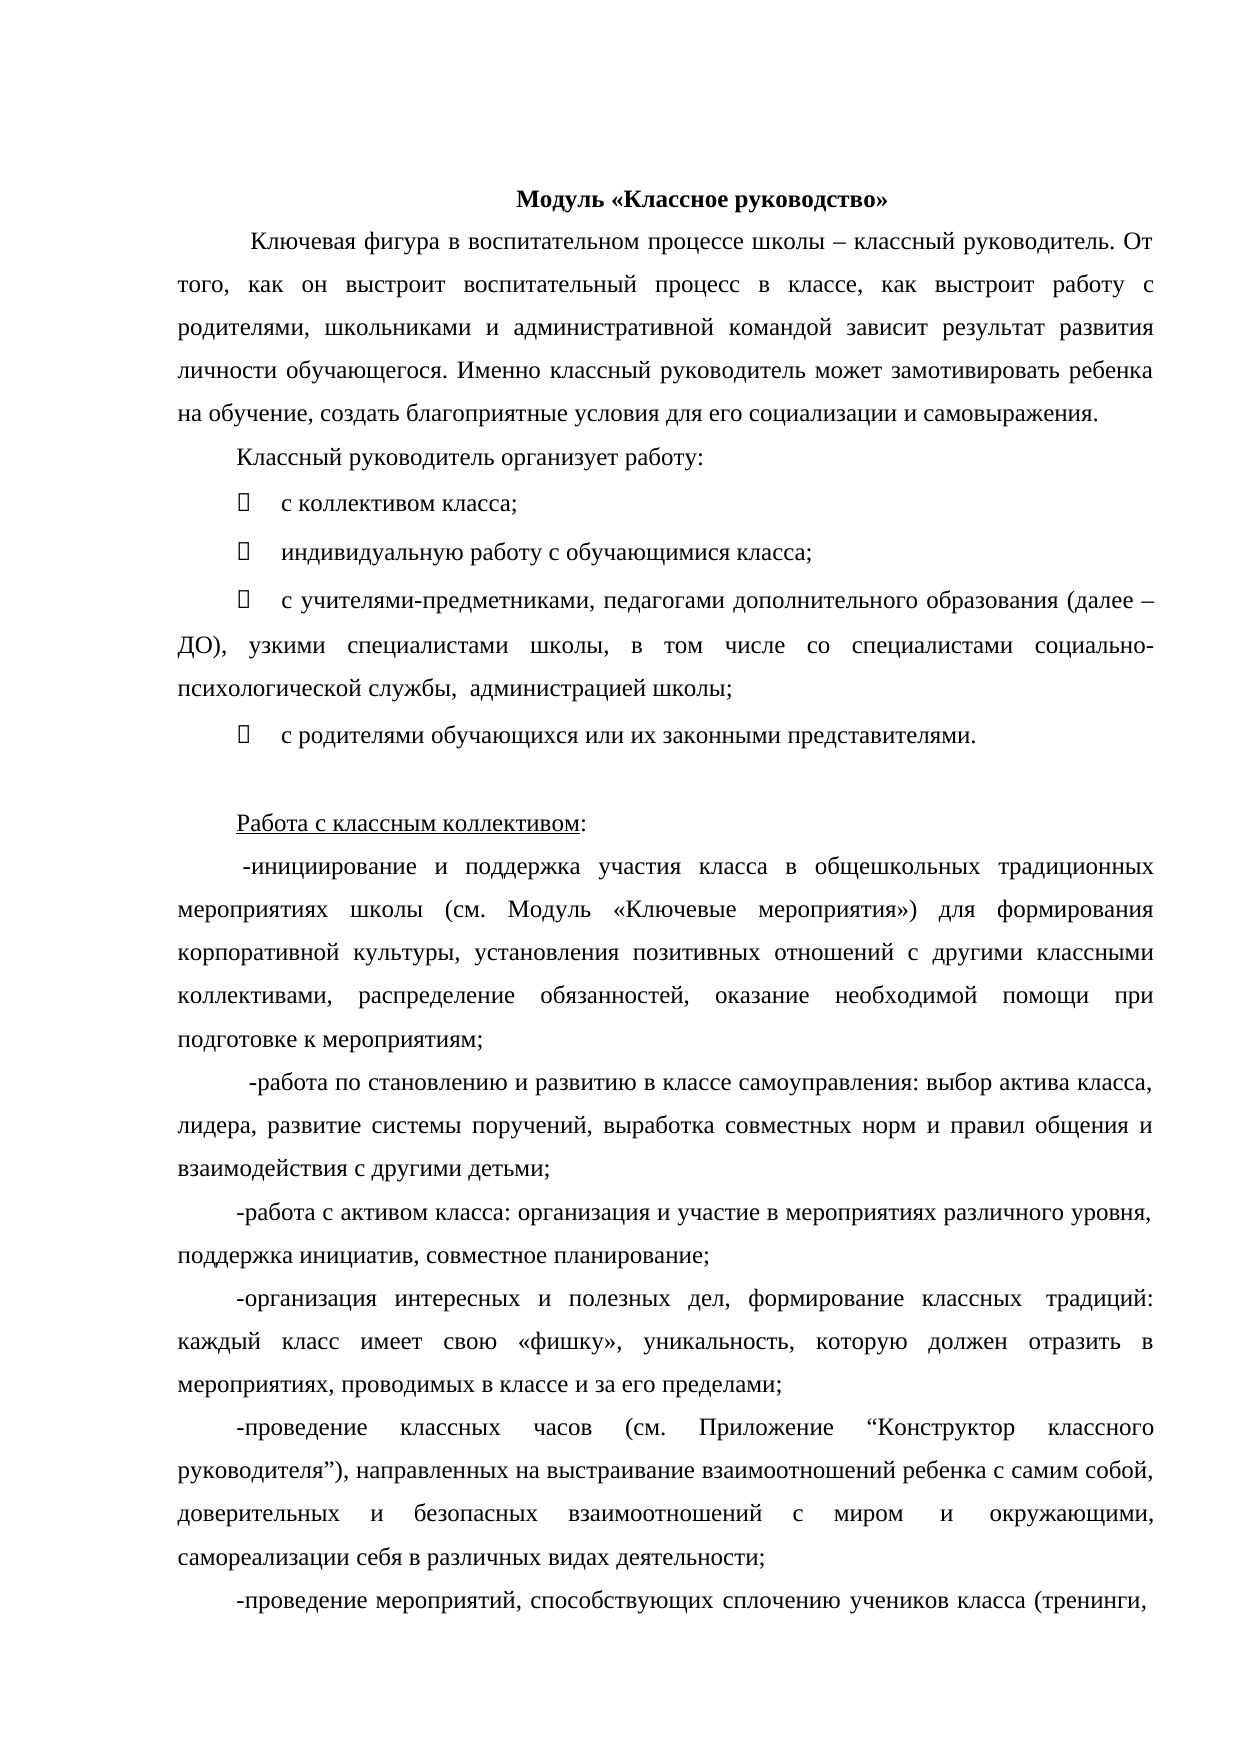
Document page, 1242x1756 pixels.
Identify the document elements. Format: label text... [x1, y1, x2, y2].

list с коллективом класса; [236, 485, 1231, 519]
list с учителями-предметниками, педагогами дополнительного образования (далее – ДО), узкими специалистами школы, в том числе со специалистами социально- психологической службы, администрацией школы; [177, 582, 1155, 702]
text -проведение мероприятий, способствующих сплочению учеников класса (тренинги, [236, 1585, 1231, 1613]
text -организация интересных и полезных дел, формирование классных традиций: каждый класс имеет свою «фишку», уникальность, которую должен отразить в мероприятиях, проводимых в классе и за его пределами; [177, 1283, 1154, 1398]
text Работа с классным коллективом: [236, 808, 1231, 837]
subtitle Модуль «Классное руководство» [516, 184, 1231, 213]
text -инициирование и поддержка участия класса в общешкольных традиционных мероприятиях школы (см. Модуль «Ключевые мероприятия») для формирования корпоративной культуры, установления позитивных отношений с другими классными коллективами, распределение обязанностей, оказание необходимой помощи при подготовке к мероприятиям; [177, 851, 1154, 1052]
list с родителями обучающихся или их законными представителями. [236, 717, 1231, 751]
list индивидуальную работу с обучающимися класса; [236, 533, 1231, 567]
text Ключевая фигура в воспитательном процессе школы – классный руководитель. От того, как он выстроит воспитательный процесс в классе, как выстроит работу с родителями, школьниками и административной командой зависит результат развития личности обучающегося. Именно классный руководитель может замотивировать ребенка на обучение, создать благоприятные условия для его социализации и самовыражения. [177, 226, 1154, 427]
text -работа с активом класса: организация и участие в мероприятиях различного уровня, поддержка инициатив, совместное планирование; [177, 1197, 1152, 1268]
text -проведение классных часов (см. Приложение “Конструктор классного руководителя”), направленных на выстраивание взаимоотношений ребенка с самим собой, доверительных и безопасных взаимоотношений с миром и окружающими, самореализации себя в различных видах деятельности; [177, 1412, 1154, 1570]
text Классный руководитель организует работу: [236, 442, 1231, 471]
text -работа по становлению и развитию в классе самоуправления: выбор актива класса, лидера, развитие системы поручений, выработка совместных норм и правил общения и взаимодействия с другими детьми; [177, 1067, 1153, 1182]
